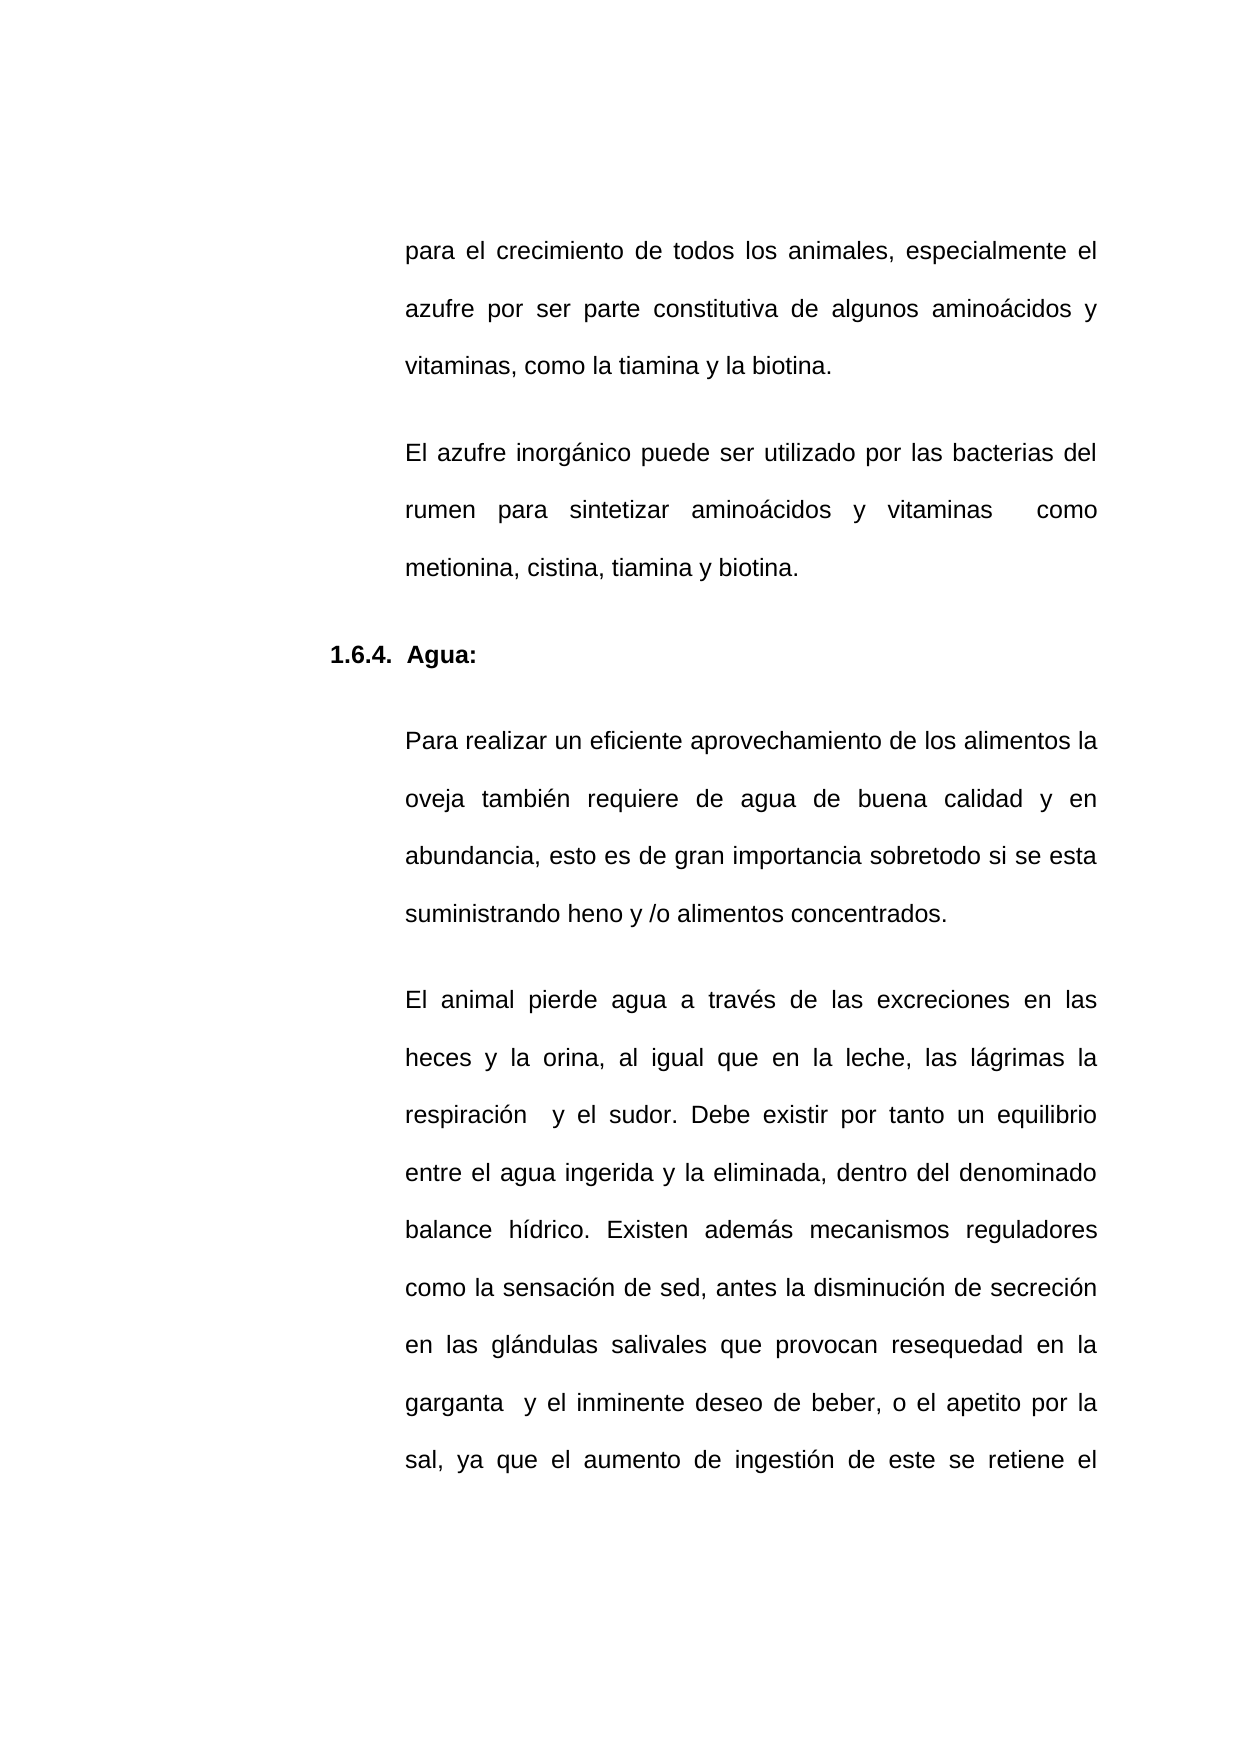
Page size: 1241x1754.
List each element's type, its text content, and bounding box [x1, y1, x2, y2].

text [405, 236, 1098, 380]
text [405, 985, 1098, 1474]
text 1.6.4. Agua: [330, 639, 1098, 668]
text Para realizar un eficiente aprovechamiento de los alimentos la oveja también requiere de agua de buena calidad y en abundancia, esto es de gran importancia sobretodo si se esta suministrando heno y /o alimentos concentrados. [405, 726, 1098, 927]
text El azufre inorgánico puede ser utilizado por las bacterias del rumen para sintetizar aminoácidos y vitaminas como metionina, cistina, tiamina y biotina. [405, 438, 1098, 582]
